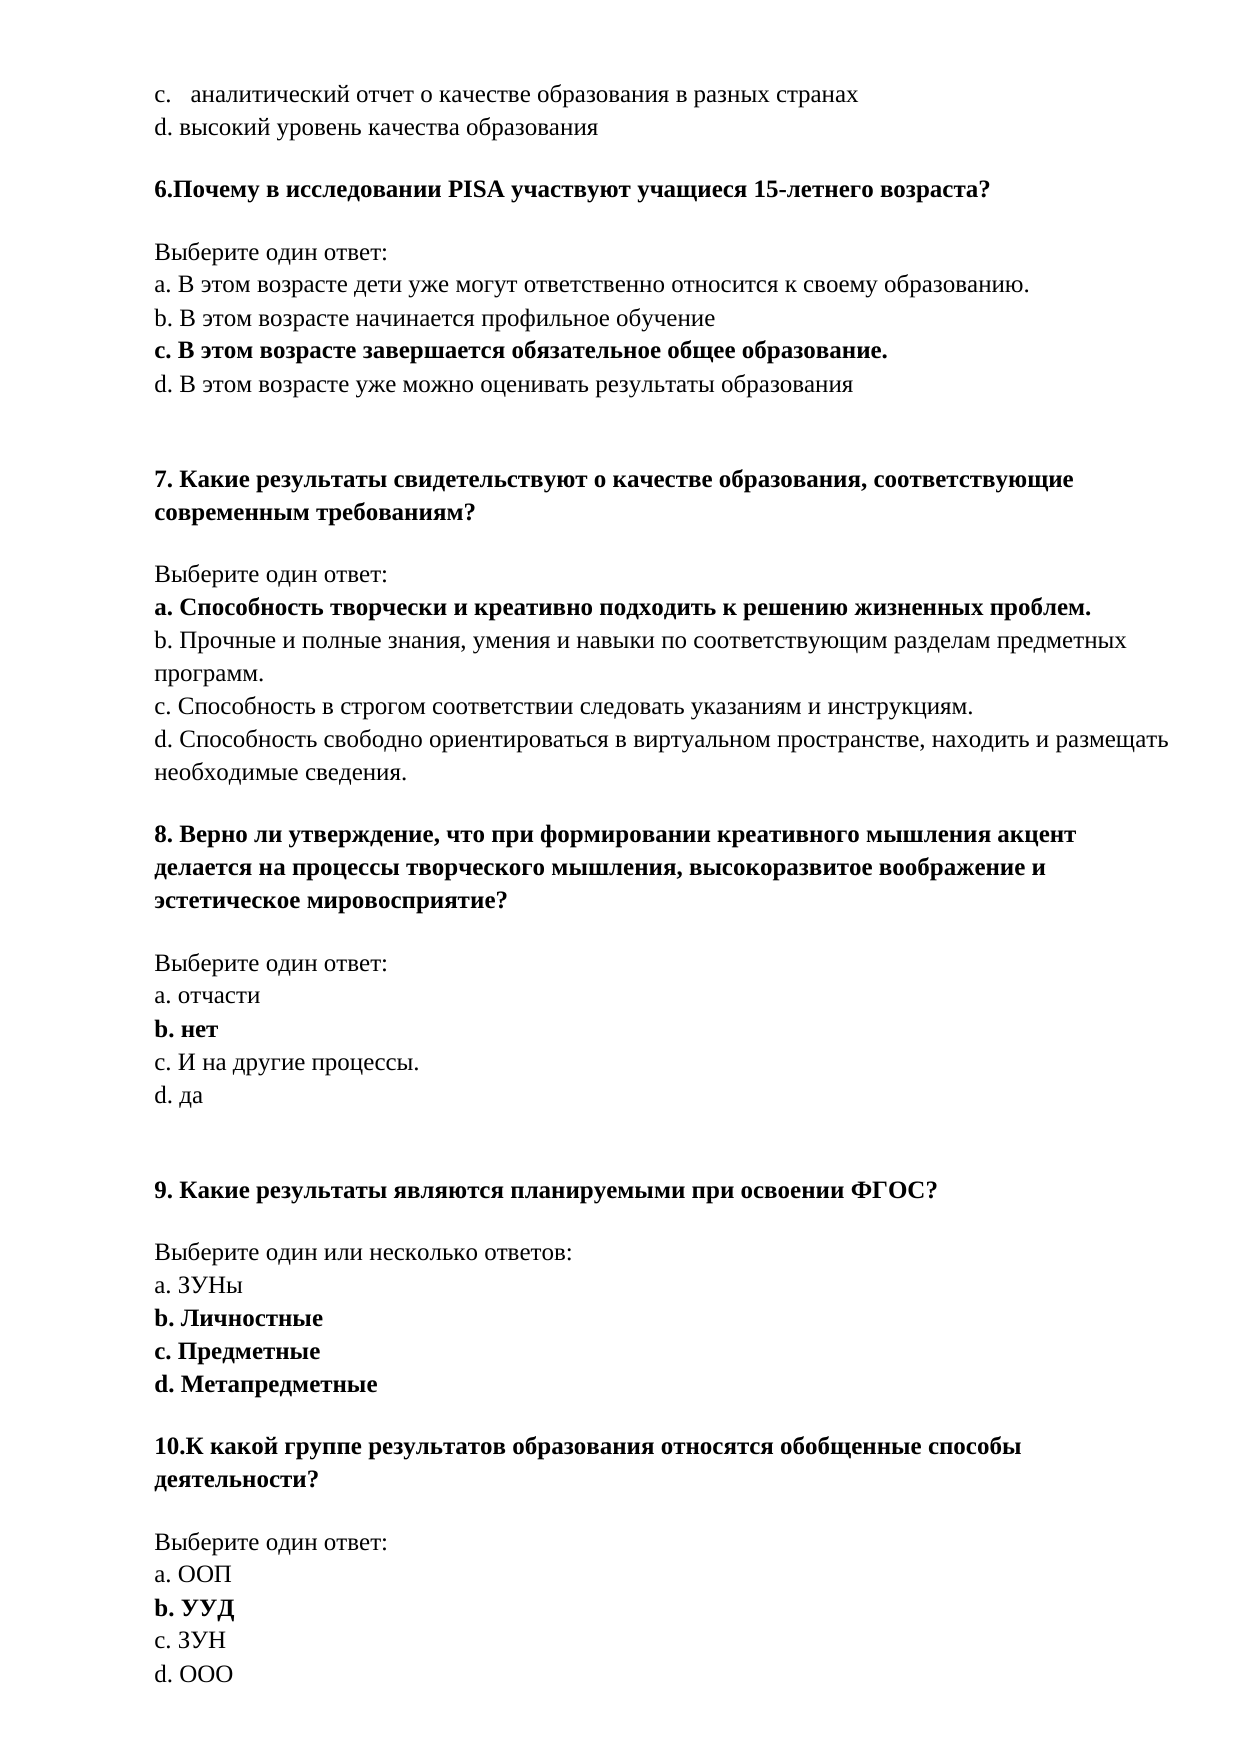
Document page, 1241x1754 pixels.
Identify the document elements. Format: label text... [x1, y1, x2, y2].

text 8. Верно ли утверждение, что при формировании креативного мышления акцент делается на процессы творческого мышления, высокоразвитое воображение и эстетическое мировосприятие? [154, 819, 1173, 914]
text 7. Какие результаты свидетельствуют о качестве образования, соответствующие современным требованиям? [154, 464, 1173, 526]
text d. ООО [154, 1659, 1173, 1687]
text 10.К какой группе результатов образования относятся обобщенные способы деятельности? [154, 1431, 1173, 1493]
text c. аналитический отчет о качестве образования в разных странах [154, 79, 1173, 108]
text d. Способность свободно ориентироваться в виртуальном пространстве, находить и размещать необходимые сведения. [154, 724, 1173, 786]
text Выберите один ответ: [154, 559, 1173, 588]
text d. высокий уровень качества образования [154, 112, 1173, 141]
text d. В этом возрасте уже можно оценивать результаты образования [154, 369, 1173, 397]
text 6.Почему в исследовании PISA участвуют учащиеся 15-летнего возраста? [154, 174, 1173, 203]
text c. Предметные [154, 1336, 1173, 1365]
text d. да [154, 1080, 1173, 1108]
text d. Метапредметные [154, 1369, 1173, 1398]
text a. ЗУНы [154, 1270, 1173, 1299]
text b. УУД [154, 1593, 1173, 1621]
text a. отчасти [154, 981, 1173, 1009]
text b. Личностные [154, 1303, 1173, 1332]
text c. ЗУН [154, 1626, 1173, 1654]
text c. В этом возрасте завершается обязательное общее образование. [154, 336, 1173, 364]
text Выберите один или несколько ответов: [154, 1237, 1173, 1266]
text c. И на другие процессы. [154, 1047, 1173, 1075]
text a. Способность творчески и креативно подходить к решению жизненных проблем. [154, 592, 1173, 621]
text b. В этом возрасте начинается профильное обучение [154, 303, 1173, 331]
text 9. Какие результаты являются планируемыми при освоении ФГОС? [154, 1175, 1173, 1204]
text c. Способность в строгом соответствии следовать указаниям и инструкциям. [154, 691, 1173, 720]
text Выберите один ответ: [154, 948, 1173, 976]
text a. В этом возрасте дети уже могут ответственно относится к своему образованию. [154, 269, 1173, 298]
text Выберите один ответ: [154, 237, 1173, 265]
text a. ООП [154, 1559, 1173, 1588]
text b. Прочные и полные знания, умения и навыки по соответствующим разделам предметных программ. [154, 625, 1173, 687]
text Выберите один ответ: [154, 1527, 1173, 1555]
text b. нет [154, 1014, 1173, 1042]
